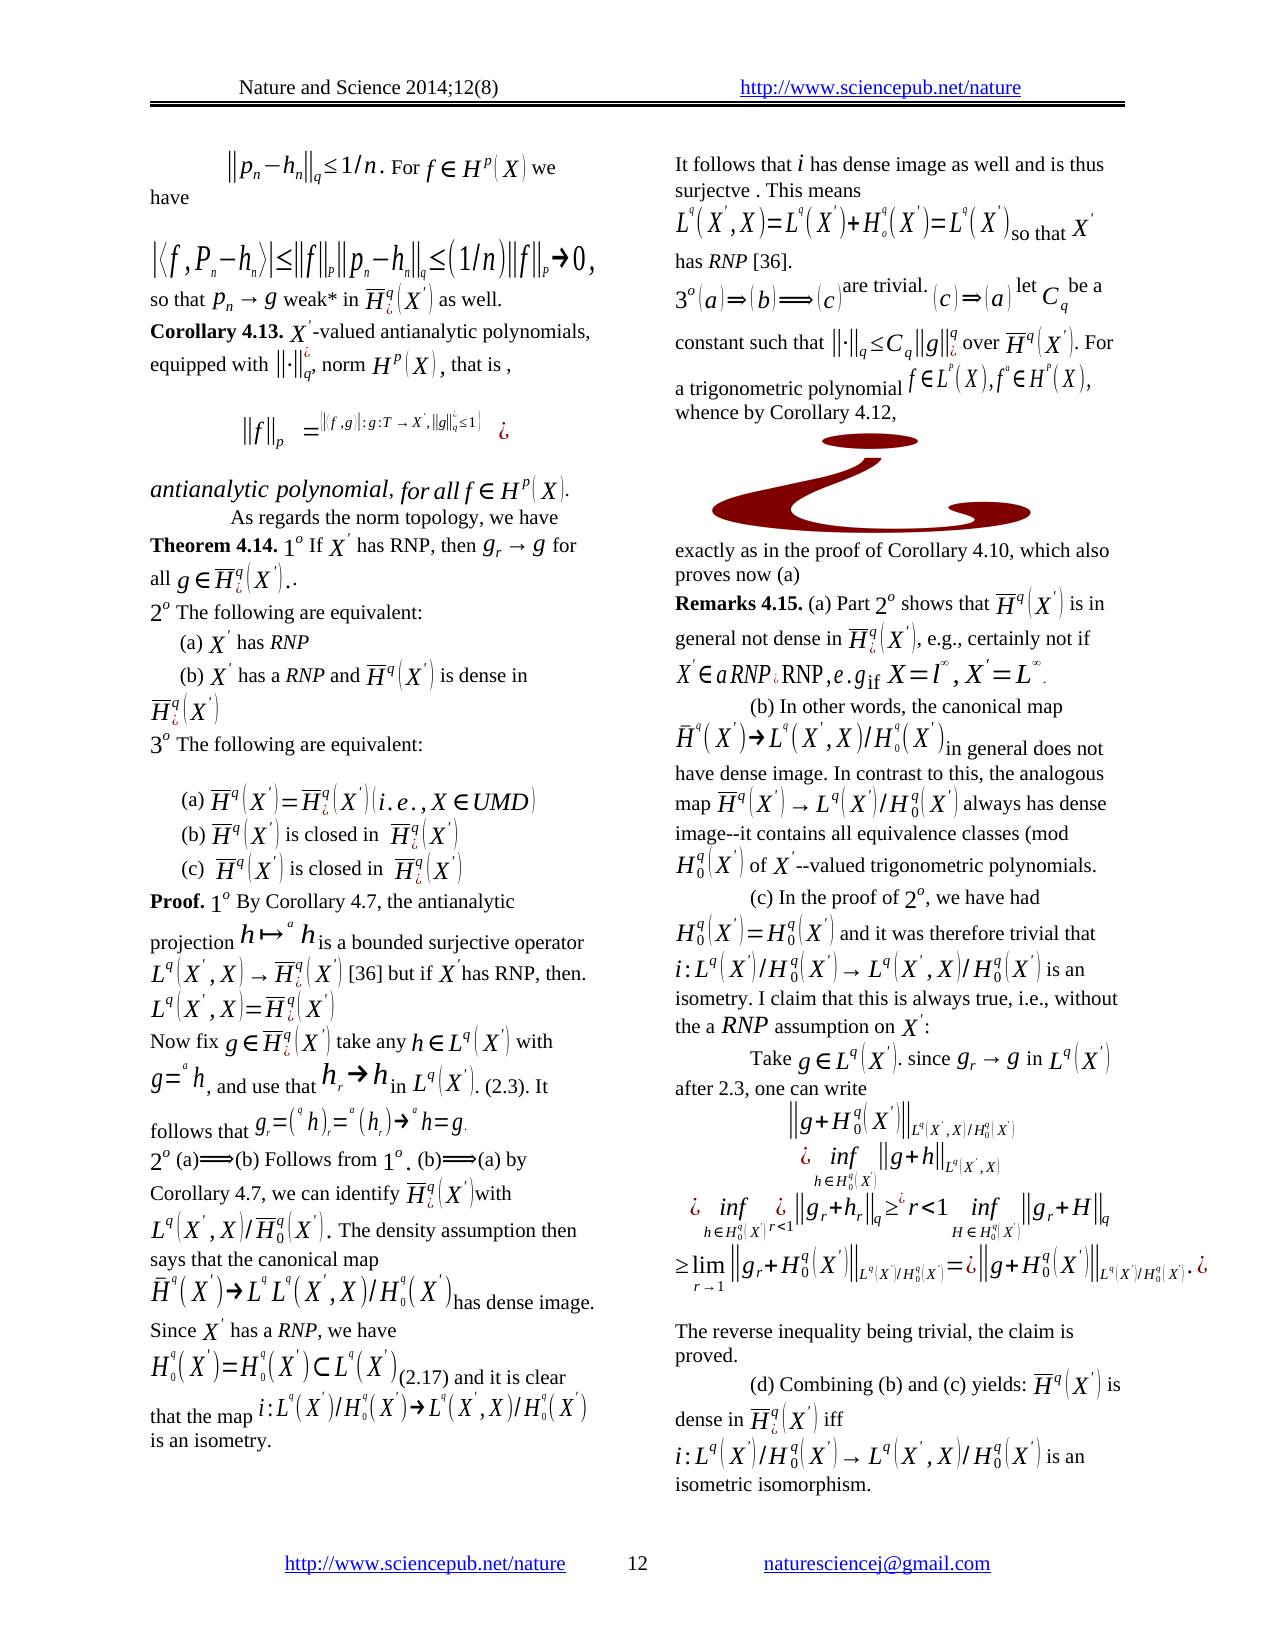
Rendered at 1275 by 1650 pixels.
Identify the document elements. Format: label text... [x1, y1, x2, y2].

text so that has RNP [36]. [675, 202, 1125, 273]
text Corollary 4.13. -valued antianalytic polynomials, equipped with , norm that is , [150, 316, 600, 381]
text (a)(b) Follows from (b)(a) by Corollary 4.7, we can identify with The density assumption then says that the canonical map has dense image. Since has a RNP, we have (2.17) and it is clear that the map is an isometry. [150, 1143, 600, 1452]
text The following are equivalent: [150, 727, 600, 758]
text As regards the norm topology, we have [150, 505, 600, 529]
text are trivial. let be a constant such that over . For a trigonometric polynomial whence by Corollary 4.12, [675, 273, 1125, 424]
text (b) is closed in [150, 817, 600, 851]
text (b) In other words, the canonical map in general does not have dense image. In contrast to this, the analogous map always has dense image--it contains all equivalence classes (mod of --valued trigonometric polynomials. [675, 694, 1125, 882]
text (a) [150, 782, 600, 817]
text exactly as in the proof of Corollary 4.10, which also proves now (a) [675, 538, 1125, 586]
text (d) Combining (b) and (c) yields: is dense in iff is an isometric isomorphism. [675, 1367, 1125, 1496]
text Take . since in after 2.3, one can write [675, 1041, 1125, 1100]
text (c) is closed in [150, 851, 600, 886]
text Now fix take any with , and use that in . (2.3). It follows that [150, 1023, 600, 1143]
text The reverse inequality being trivial, the claim is proved. [675, 1318, 1125, 1367]
text , . [150, 473, 600, 505]
text Theorem 4.14. If has RNP, then for all . [150, 529, 600, 595]
text so that weak* in as well. [150, 281, 600, 316]
text The following are equivalent: [150, 595, 600, 626]
text Remarks 4.15. (a) Part shows that is in general not dense in , e.g., certainly not if if [675, 586, 1125, 694]
text Proof. By Corollary 4.7, the antianalytic projection is a bounded surjective operator [36] but if has RNP, then. [150, 886, 600, 1023]
text (c) In the proof of , we have had and it was therefore trivial that is an isometry. I claim that this is always true, i.e., without the a assumption on : [675, 882, 1125, 1041]
text (b) has a RNP and is dense in [150, 658, 600, 727]
text (a) has RNP [150, 626, 600, 658]
text It follows that has dense image as well and is thus surjectve . This means [675, 150, 1125, 202]
